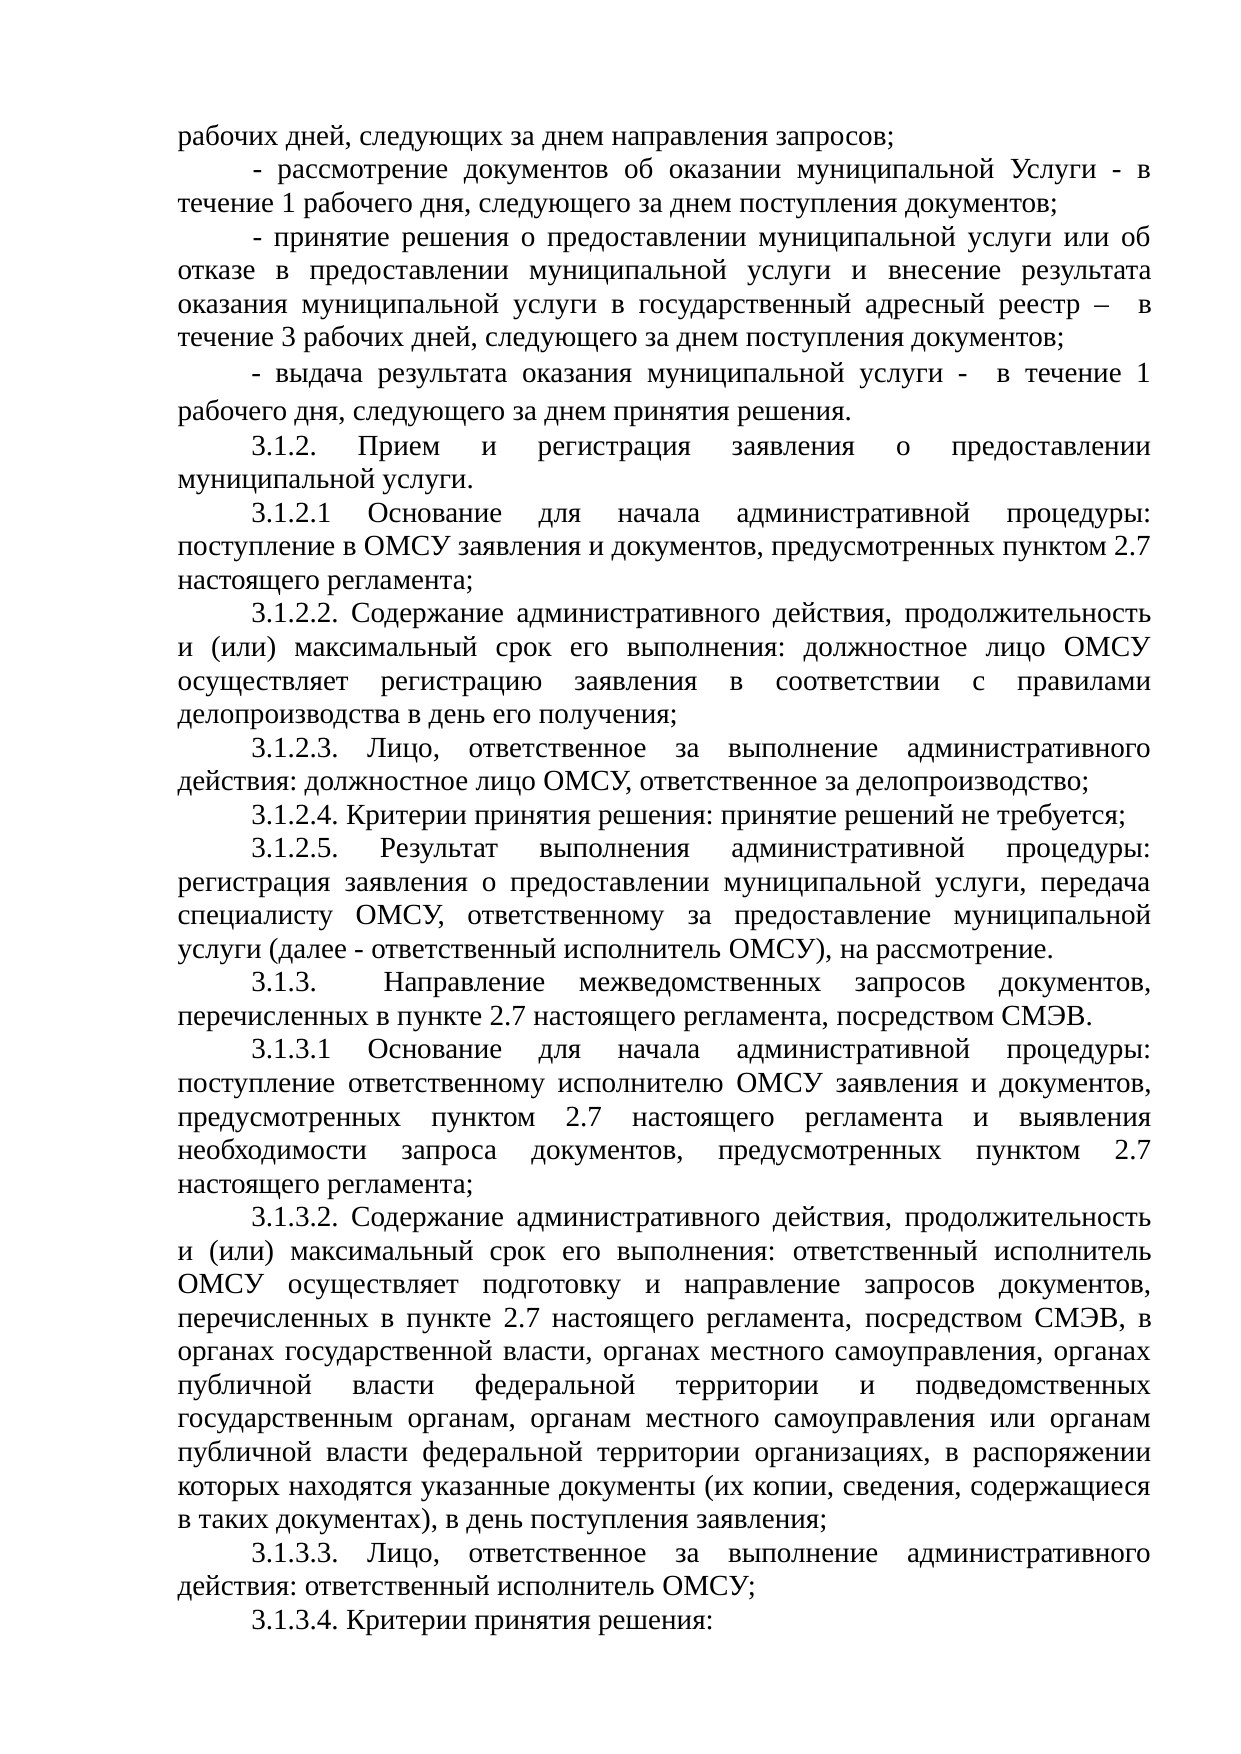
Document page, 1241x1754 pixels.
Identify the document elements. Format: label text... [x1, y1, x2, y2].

text 3.1.3.3. Лицо, ответственное за выполнение административного действия: ответственный исполнитель ОМСУ; [177, 1535, 1152, 1602]
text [177, 118, 1152, 152]
text 3.1.2.1 Основание для начала административной процедуры: поступление в ОМСУ заявления и документов, предусмотренных пунктом 2.7 настоящего регламента; [177, 495, 1152, 596]
text 3.1.3.4. Критерии принятия решения: [177, 1602, 1152, 1635]
text 3.1.2. Прием и регистрация заявления о предоставлении муниципальной услуги. [177, 428, 1152, 495]
text 3.1.3.2. Содержание административного действия, продолжительность и (или) максимальный срок его выполнения: ответственный исполнитель ОМСУ осуществляет подготовку и направление запросов документов, перечисленных в пункте 2.7 настоящего регламента, посредством СМЭВ, в органах государственной власти, органах местного самоуправления, органах публичной власти федеральной территории и подведомственных государственным органам, органам местного самоуправления или органам публичной власти федеральной территории организациях, в распоряжении которых находятся указанные документы (их копии, сведения, содержащиеся в таких документах), в день поступления заявления; [177, 1199, 1152, 1535]
text 3.1.3. Направление межведомственных запросов документов, перечисленных в пункте 2.7 настоящего регламента, посредством СМЭВ. [177, 964, 1152, 1032]
text 3.1.2.4. Критерии принятия решения: принятие решений не требуется; [177, 797, 1152, 830]
text 3.1.2.5. Результат выполнения административной процедуры: регистрация заявления о предоставлении муниципальной услуги, передача специалисту ОМСУ, ответственному за предоставление муниципальной услуги (далее - ответственный исполнитель ОМСУ), на рассмотрение. [177, 830, 1152, 964]
text - выдача результата оказания муниципальной услуги - в течение 1 рабочего дня, следующего за днем принятия решения. [177, 353, 1152, 428]
text 3.1.3.1 Основание для начала административной процедуры: поступление ответственному исполнителю ОМСУ заявления и документов, предусмотренных пунктом 2.7 настоящего регламента и выявления необходимости запроса документов, предусмотренных пунктом 2.7 настоящего регламента; [177, 1032, 1152, 1199]
text - рассмотрение документов об оказании муниципальной Услуги - в течение 1 рабочего дня, следующего за днем поступления документов; [177, 152, 1152, 219]
text - принятие решения о предоставлении муниципальной услуги или об отказе в предоставлении муниципальной услуги и внесение результата оказания муниципальной услуги в государственный адресный реестр – в течение 3 рабочих дней, следующего за днем поступления документов; [177, 219, 1152, 353]
text 3.1.2.3. Лицо, ответственное за выполнение административного действия: должностное лицо ОМСУ, ответственное за делопроизводство; [177, 730, 1152, 797]
text 3.1.2.2. Содержание административного действия, продолжительность и (или) максимальный срок его выполнения: должностное лицо ОМСУ осуществляет регистрацию заявления в соответствии с правилами делопроизводства в день его получения; [177, 596, 1152, 730]
